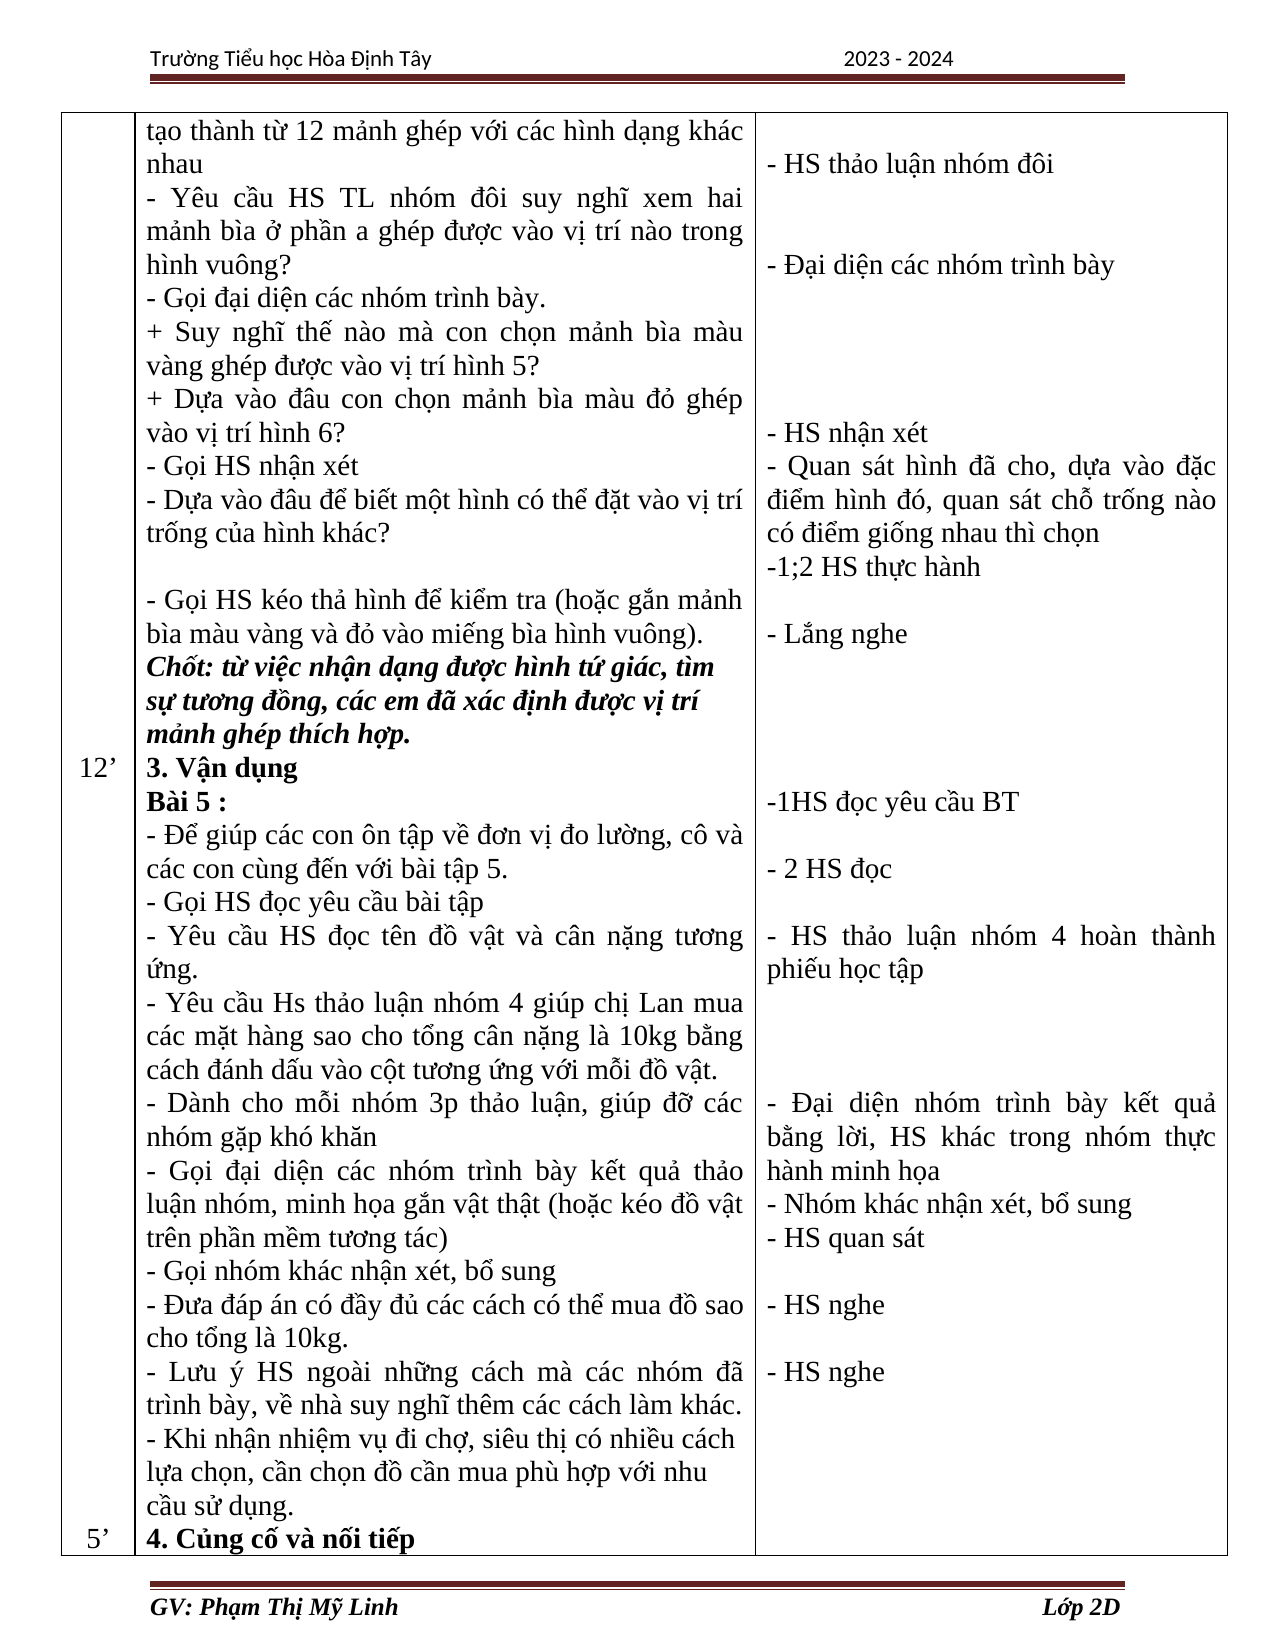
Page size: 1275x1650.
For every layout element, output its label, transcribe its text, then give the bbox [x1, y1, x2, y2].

table_cell 5’ 13’ 12’ 5’ [62, 113, 134, 1555]
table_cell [136, 113, 755, 1555]
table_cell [756, 113, 1227, 1555]
